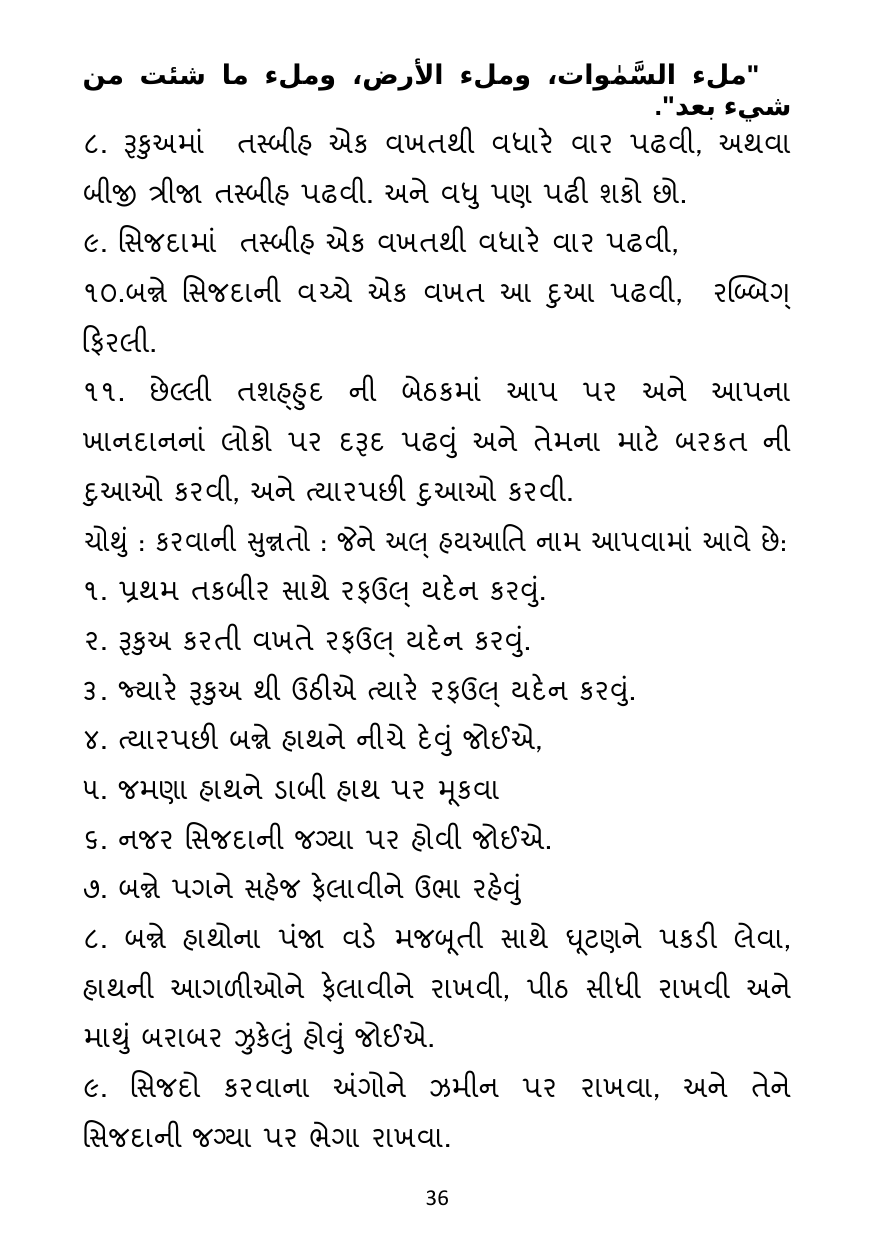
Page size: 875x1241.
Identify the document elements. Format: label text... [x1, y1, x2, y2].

text ૧૦.બન્ને સિજદાની વચ્ચે એક વખત આ દુઆ પઢવી, રબ્બિગ્ ફિરલી. [83, 271, 791, 370]
text ચોથું : કરવાની સુન્નતો : જેને અલ્ હયઆતિ નામ આપવામાં આવે છે: [83, 519, 791, 569]
text ૨. રૂકુઅ કરતી વખતે રફઉલ્ યદેન કરવું. [83, 618, 791, 668]
text ૩. જ્યારે રૂકુઅ થી ઉઠીએ ત્યારે રફઉલ્ યદેન કરવું. [83, 668, 791, 718]
text ૮. બન્ને હાથોના પંજા વડે મજબૂતી સાથે ઘૂટણને પકડી લેવા, હાથની આગળીઓને ફેલાવીને રાખવી, પીઠ સીધી રાખવી અને માથું બરાબર ઝુકેલું હોવું જોઈએ. [83, 917, 791, 1066]
text ૮. રૂકુઅમાં તસ્બીહ એક વખતથી વધારે વાર પઢવી, અથવા બીજી ત્રીજા તસ્બીહ પઢવી. અને વધુ પણ પઢી શકો છો. [83, 122, 791, 221]
text ૪. ત્યારપછી બન્ને હાથને નીચે દેવું જોઈએ, [83, 718, 791, 767]
text ૧. પ્રથમ તકબીર સાથે રફઉલ્ યદેન કરવું. [83, 569, 791, 618]
text ૯. સિજદો કરવાના અંગોને ઝમીન પર રાખવા, અને તેને સિજદાની જગ્યા પર ભેગા રાખવા. [83, 1066, 791, 1165]
text ૭. બન્ને પગને સહેજ ફેલાવીને ઉભા રહેવું [83, 867, 791, 917]
text ૧૧. છેલ્લી તશહ્હુદ ની બેઠકમાં આપ પર અને આપના ખાનદાનનાં લોકો પર દરૂદ પઢવું અને તેમના માટે બરકત ની દુઆઓ કરવી, અને ત્યારપછી દુઆઓ કરવી. [83, 370, 791, 519]
text ૬. નજર સિજદાની જગ્યા પર હોવી જોઈએ. [83, 817, 791, 867]
text "ملء السَّمٰوات، وملء الأرض، وملء ما شئت من شيء بعد". [83, 59, 791, 122]
text ૯. સિજદામાં તસ્બીહ એક વખતથી વધારે વાર પઢવી, [83, 221, 791, 271]
text ૫. જમણા હાથને ડાબી હાથ પર મૂકવા [83, 767, 791, 817]
